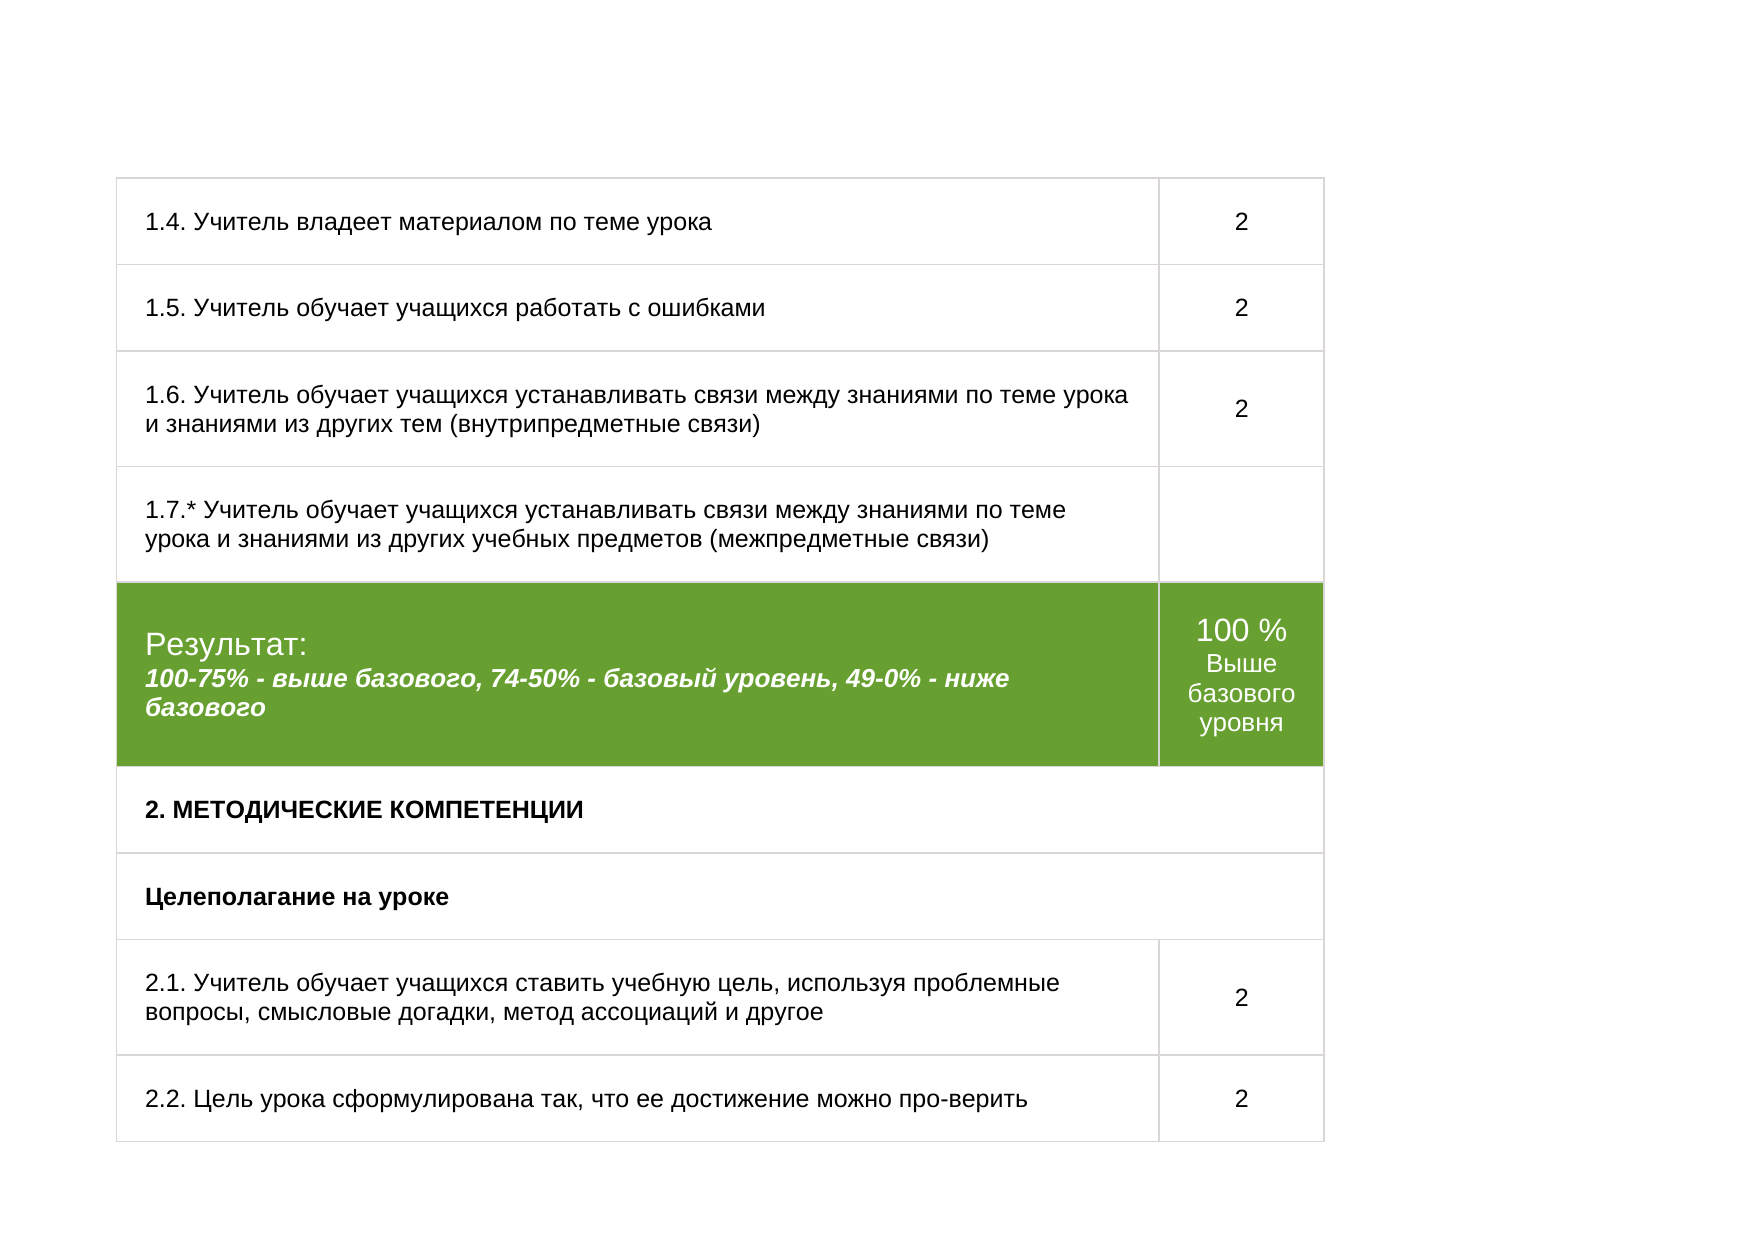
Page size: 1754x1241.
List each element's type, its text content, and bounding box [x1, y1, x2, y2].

table_cell 1.7.* Учитель обучает учащихся устанавливать связи между знаниями по теме урока и знаниями из других учебных предметов (межпредметные связи) [117, 467, 1158, 581]
table_cell 1.4. Учитель владеет материалом по теме урока [117, 179, 1158, 264]
table_cell Целеполагание на уроке [117, 854, 1323, 939]
table_cell [1160, 467, 1323, 581]
table_cell 2 [1160, 265, 1323, 350]
table_cell 2 [1160, 1056, 1323, 1141]
table_cell 2 [1160, 352, 1323, 466]
table_cell 2.1. Учитель обучает учащихся ставить учебную цель, используя проблемные вопросы, смысловые догадки, метод ассоциаций и другое [117, 940, 1158, 1054]
table_cell 100 % Выше базового уровня [1160, 583, 1323, 766]
table_cell 2. МЕТОДИЧЕСКИЕ КОМПЕТЕНЦИИ [117, 767, 1323, 852]
table_cell 2 [1160, 179, 1323, 264]
table_cell 2.2. Цель урока сформулирована так, что ее достижение можно про-верить [117, 1056, 1158, 1141]
table_cell 2 [1160, 940, 1323, 1054]
table_cell 1.5. Учитель обучает учащихся работать с ошибками [117, 265, 1158, 350]
table_cell Результат: 100-75% - выше базового, 74-50% - базовый уровень, 49-0% - ниже базового [117, 583, 1158, 766]
table_cell 1.6. Учитель обучает учащихся устанавливать связи между знаниями по теме урока и знаниями из других тем (внутрипредметные связи) [117, 352, 1158, 466]
